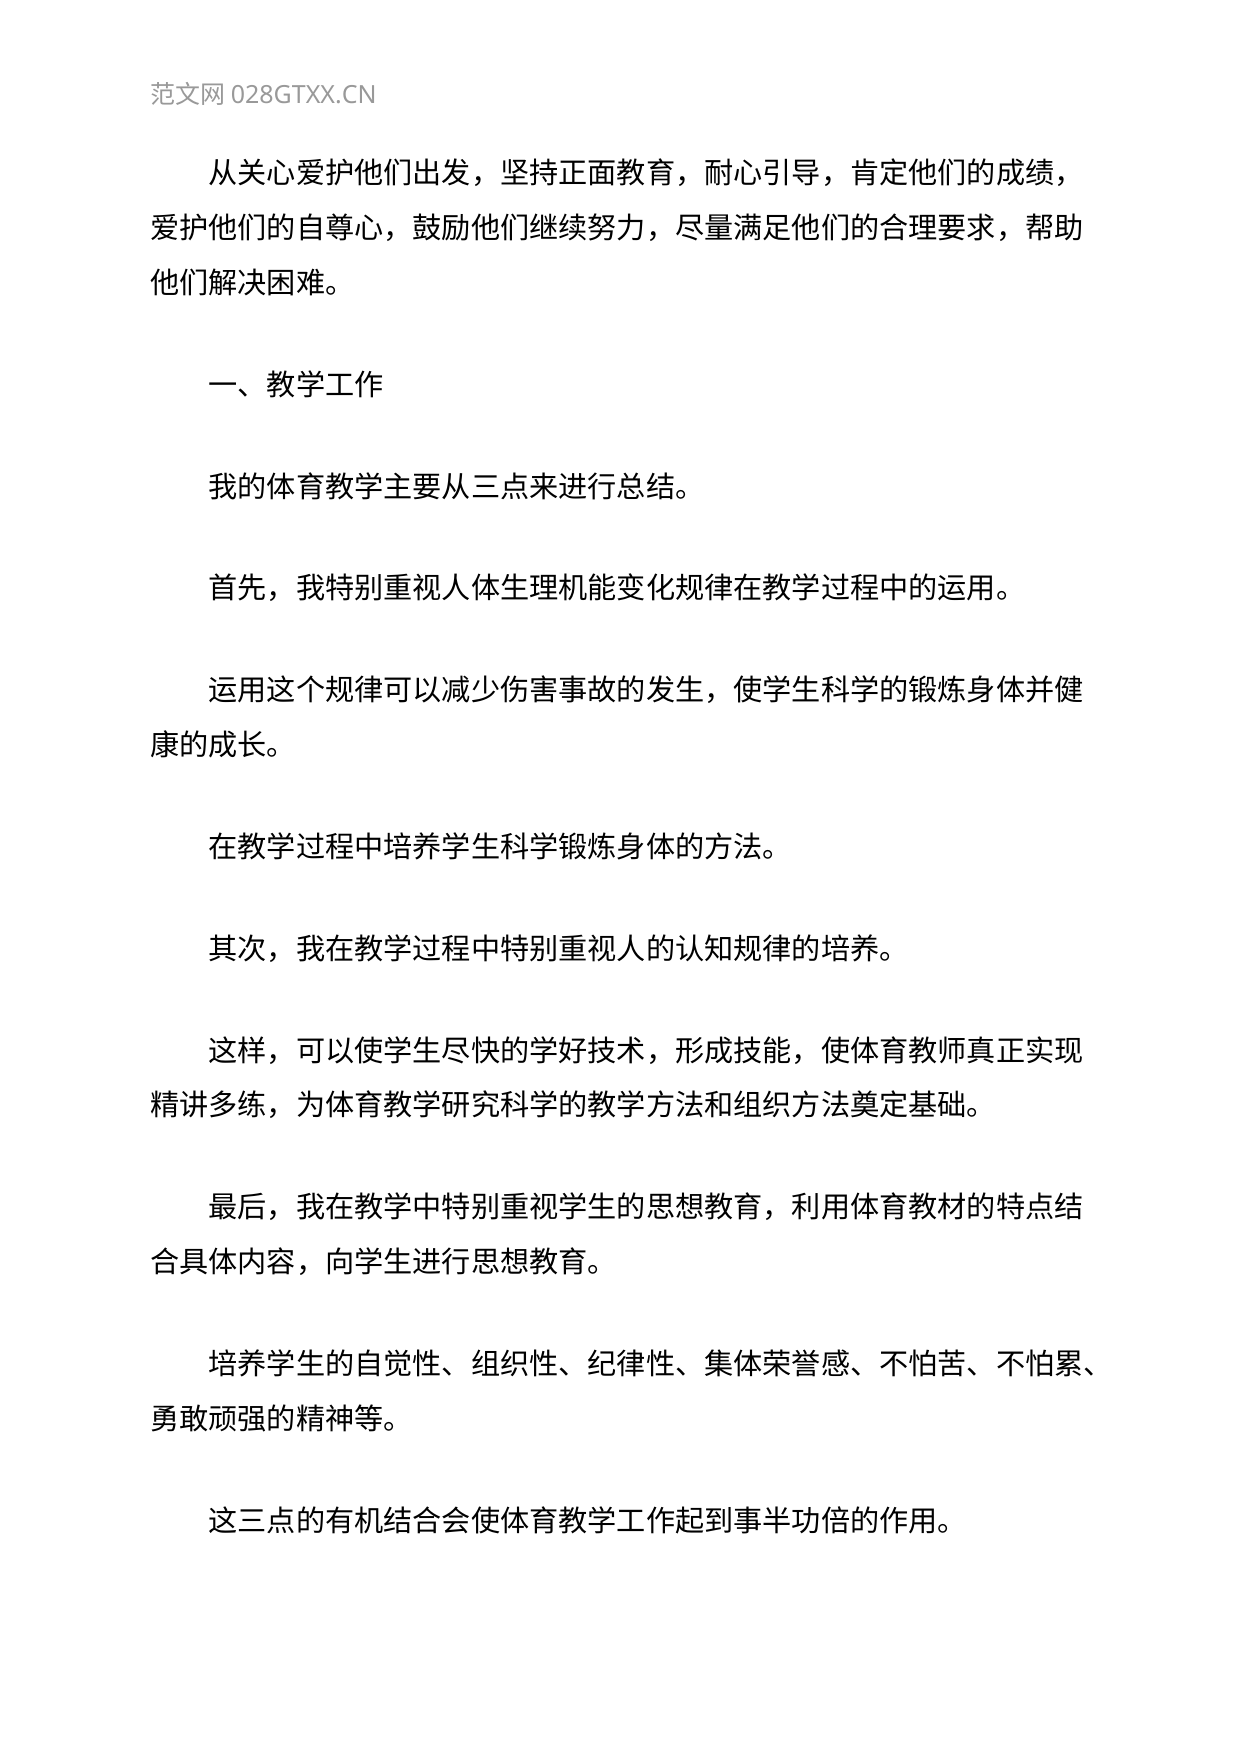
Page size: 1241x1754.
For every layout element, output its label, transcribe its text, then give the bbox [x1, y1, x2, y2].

text 培养学生的自觉性、组织性、纪律性、集体荣誉感、不怕苦、不怕累、勇敢顽强的精神等。 [150, 1340, 1090, 1438]
text 我的体育教学主要从三点来进行总结。 [150, 463, 1090, 506]
text 这样，可以使学生尽快的学好技术，形成技能，使体育教师真正实现精讲多练，为体育教学研究科学的教学方法和组织方法奠定基础。 [150, 1027, 1090, 1124]
text 最后，我在教学中特别重视学生的思想教育，利用体育教材的特点结合具体内容，向学生进行思想教育。 [150, 1184, 1090, 1281]
text 运用这个规律可以减少伤害事故的发生，使学生科学的锻炼身体并健康的成长。 [150, 667, 1090, 764]
text 一、教学工作 [150, 362, 1090, 404]
text 这三点的有机结合会使体育教学工作起到事半功倍的作用。 [150, 1497, 1090, 1539]
text 首先，我特别重视人体生理机能变化规律在教学过程中的运用。 [150, 565, 1090, 607]
text 从关心爱护他们出发，坚持正面教育，耐心引导，肯定他们的成绩，爱护他们的自尊心，鼓励他们继续努力，尽量满足他们的合理要求，帮助他们解决困难。 [150, 150, 1090, 302]
text 在教学过程中培养学生科学锻炼身体的方法。 [150, 823, 1090, 866]
text 其次，我在教学过程中特别重视人的认知规律的培养。 [150, 925, 1090, 968]
